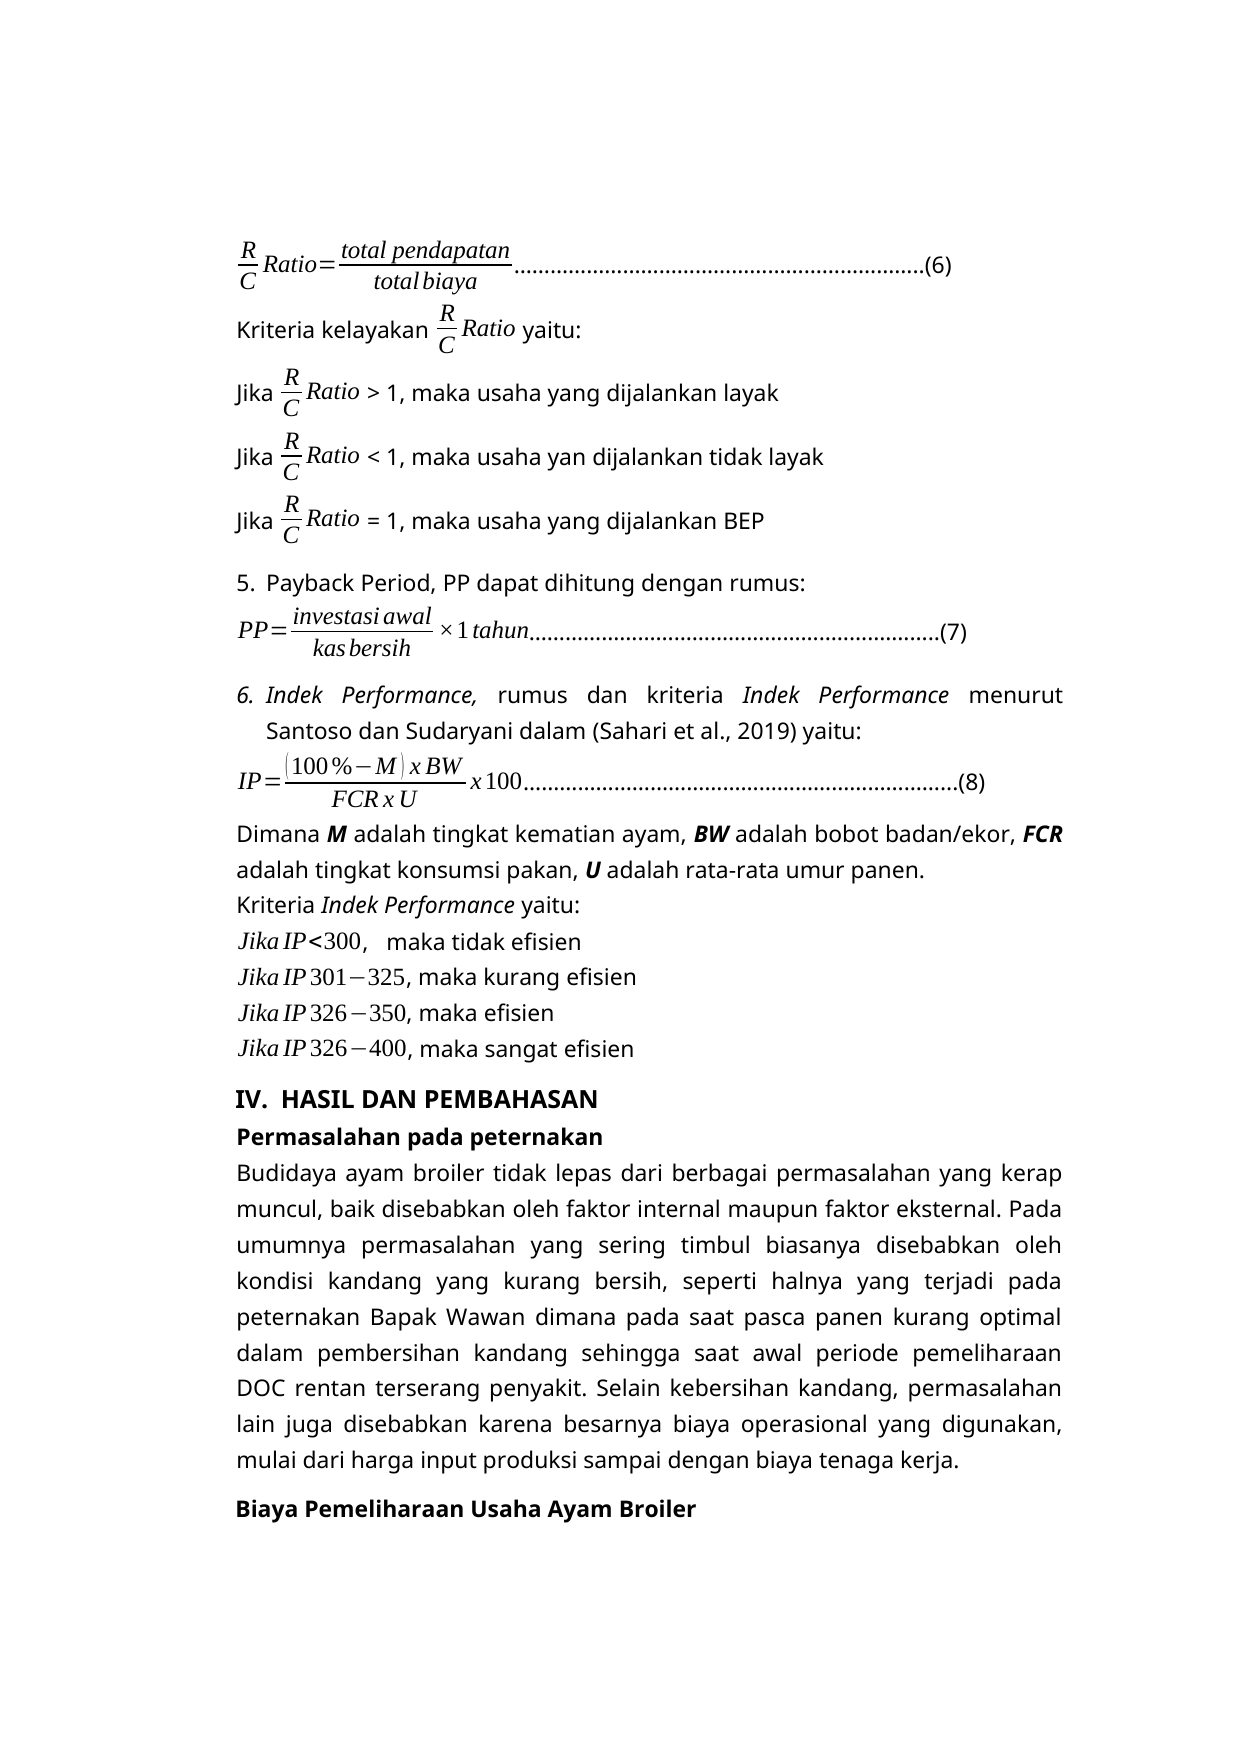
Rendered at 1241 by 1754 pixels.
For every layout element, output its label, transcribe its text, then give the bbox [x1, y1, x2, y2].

text Budidaya ayam broiler tidak lepas dari berbagai permasalahan yang kerap muncul, baik disebabkan oleh faktor internal maupun faktor eksternal. Pada umumnya permasalahan yang sering timbul biasanya disebabkan oleh kondisi kandang yang kurang bersih, seperti halnya yang terjadi pada peternakan Bapak Wawan dimana pada saat pasca panen kurang optimal dalam pembersihan kandang sehingga saat awal periode pemeliharaan DOC rentan terserang penyakit. Selain kebersihan kandang, permasalahan lain juga disebabkan karena besarnya biaya operasional yang digunakan, mulai dari harga input produksi sampai dengan biaya tenaga kerja. [236, 1157, 1063, 1476]
subtitle HASIL DAN PEMBAHASAN [235, 1082, 1063, 1116]
list Payback Period, PP dapat dihitung dengan rumus: [236, 567, 1063, 598]
text Jika > 1, maka usaha yang dijalankan layak [236, 363, 1063, 422]
text Permasalahan pada peternakan [236, 1121, 1063, 1152]
text Jika = 1, maka usaha yang dijalankan BEP [236, 491, 1063, 550]
text , maka sangat efisien [236, 1033, 1063, 1064]
text Jika < 1, maka usaha yan dijalankan tidak layak [236, 427, 1063, 486]
text , maka tidak efisien [236, 925, 1063, 957]
text Kriteria kelayakan yaitu: [236, 300, 1063, 359]
text Dimana M adalah tingkat kematian ayam, BW adalah bobot badan/ekor, FCR adalah tingkat konsumsi pakan, U adalah rata-rata umur panen. [236, 818, 1063, 885]
text , maka efisien [236, 997, 1063, 1028]
text …………………………………………………………..(6) [236, 236, 1063, 295]
text Biaya Pemeliharaan Usaha Ayam Broiler [235, 1493, 1063, 1524]
text ……………………………………………………………...(8) [236, 751, 1063, 813]
text , maka kurang efisien [236, 961, 1063, 993]
list Indek Performance, rumus dan kriteria Indek Performance menurut Santoso dan Sudaryani dalam (Sahari et al., 2019) yaitu: [236, 679, 1063, 746]
text ……………………………………………..….………..(7) [236, 603, 1063, 662]
text Kriteria Indek Performance yaitu: [236, 889, 1063, 921]
